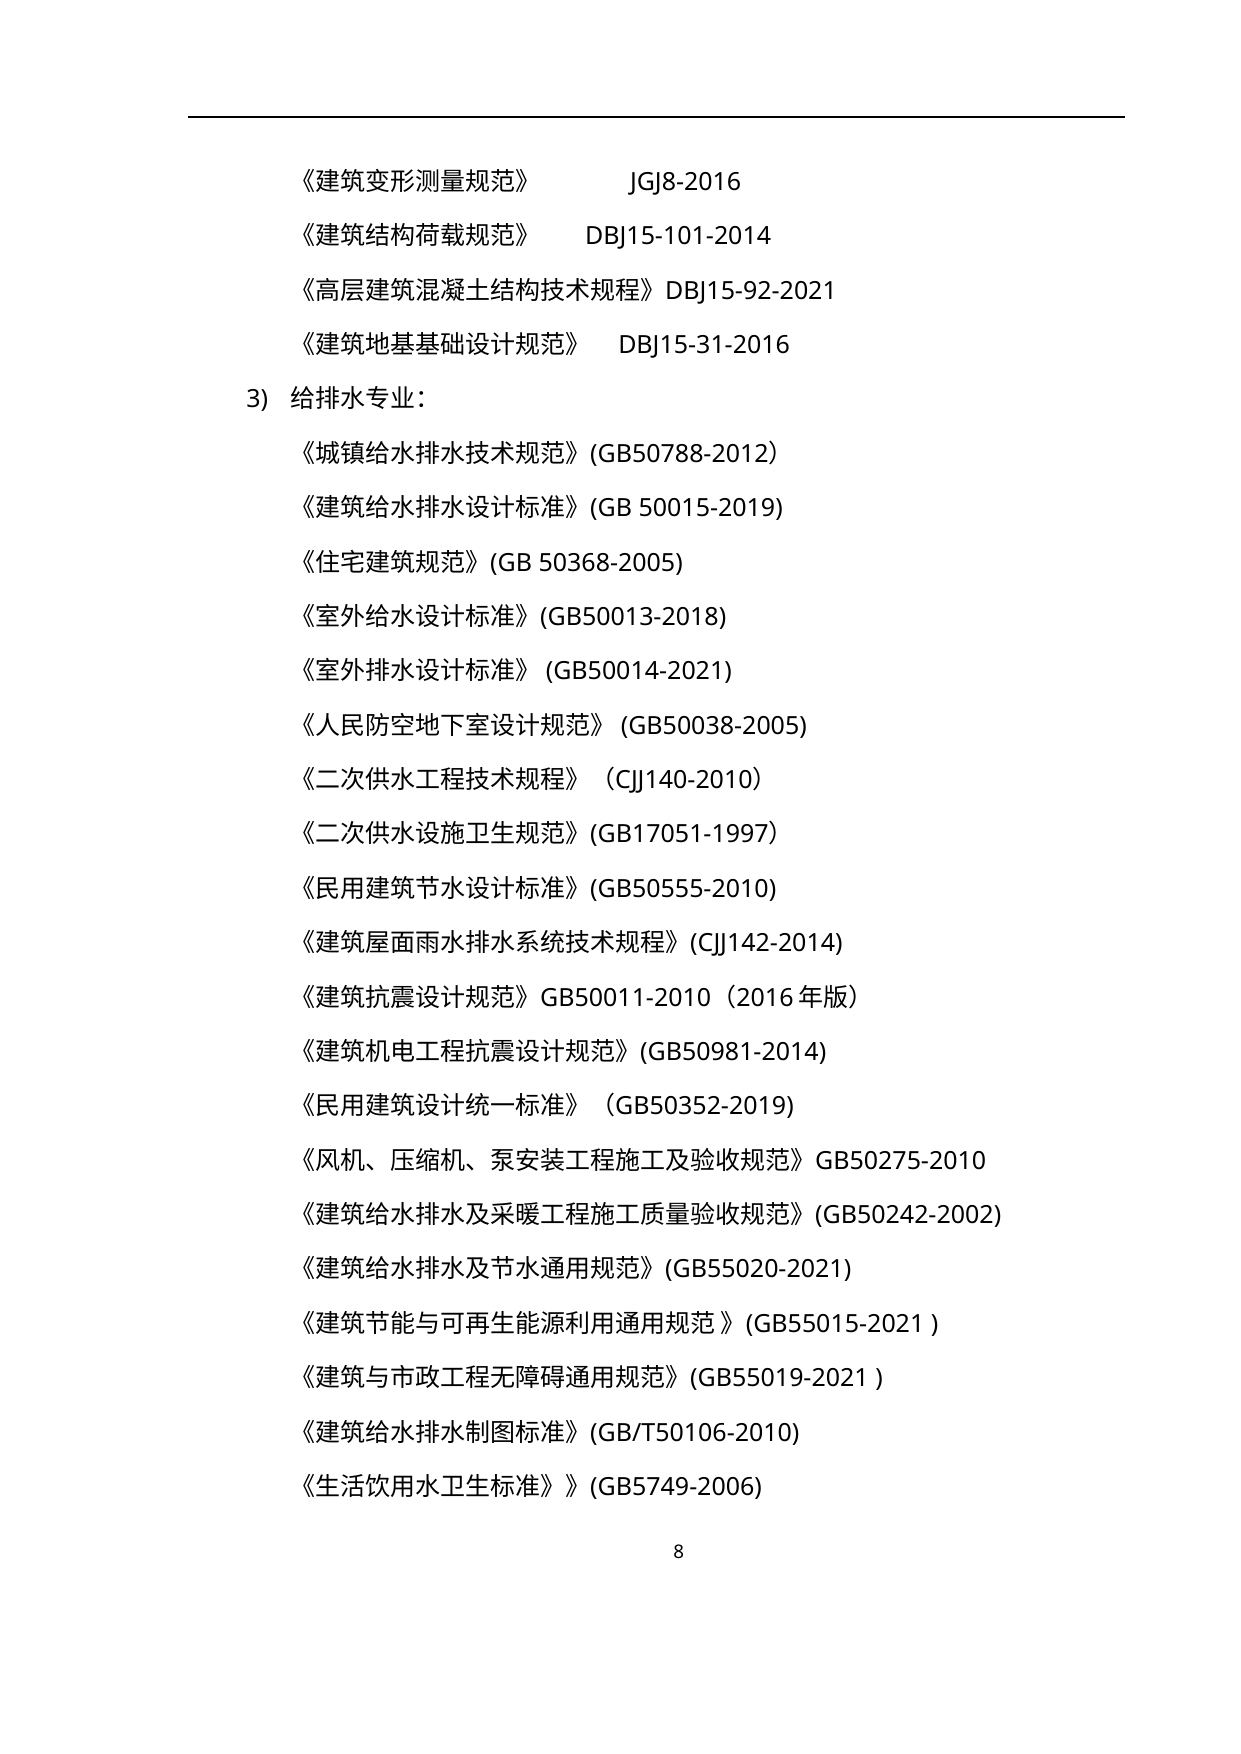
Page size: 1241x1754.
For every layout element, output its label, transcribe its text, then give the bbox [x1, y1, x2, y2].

list 《二次供水设施卫生规范》(GB17051-1997） [290, 814, 1125, 850]
list 《生活饮用水卫生标准》》(GB5749-2006) [290, 1466, 1125, 1503]
list 《建筑节能与可再生能源利用通用规范 》(GB55015-2021 ) [290, 1303, 1125, 1339]
list 《建筑与市政工程无障碍通用规范》(GB55019-2021 ) [290, 1358, 1125, 1394]
list 《室外给水设计标准》(GB50013-2018) [290, 596, 1125, 633]
list 《建筑给水排水设计标准》(GB 50015-2019) [290, 488, 1125, 524]
list 《风机、压缩机、泵安装工程施工及验收规范》GB50275-2010 [290, 1140, 1125, 1176]
list 《住宅建筑规范》(GB 50368-2005) [290, 542, 1125, 578]
list 《建筑给水排水制图标准》(GB/T50106-2010) [290, 1412, 1125, 1448]
list 《建筑结构荷载规范》 DBJ15-101-2014 [290, 216, 1125, 252]
list 给排水专业： [246, 379, 1125, 415]
list 《建筑给水排水及采暖工程施工质量验收规范》(GB50242-2002) [290, 1194, 1125, 1231]
list 《二次供水工程技术规程》（CJJ140-2010） [290, 759, 1125, 796]
list 《建筑屋面雨水排水系统技术规程》(CJJ142-2014) [290, 923, 1125, 959]
list 《人民防空地下室设计规范》 (GB50038-2005) [290, 705, 1125, 741]
list 《建筑给水排水及节水通用规范》(GB55020-2021) [290, 1249, 1125, 1285]
list 《建筑抗震设计规范》GB50011-2010（2016年版） [290, 977, 1125, 1013]
list 《城镇给水排水技术规范》(GB50788-2012） [290, 433, 1125, 469]
list 《高层建筑混凝土结构技术规程》DBJ15-92-2021 [290, 270, 1125, 306]
list 《建筑机电工程抗震设计规范》(GB50981-2014) [290, 1031, 1125, 1068]
list 《建筑变形测量规范》 JGJ8-2016 [290, 161, 1125, 198]
list 《建筑地基基础设计规范》 DBJ15-31-2016 [290, 324, 1125, 361]
list 《室外排水设计标准》 (GB50014-2021) [290, 651, 1125, 687]
list 《民用建筑设计统一标准》（GB50352-2019) [290, 1086, 1125, 1122]
list 《民用建筑节水设计标准》(GB50555-2010) [290, 868, 1125, 904]
